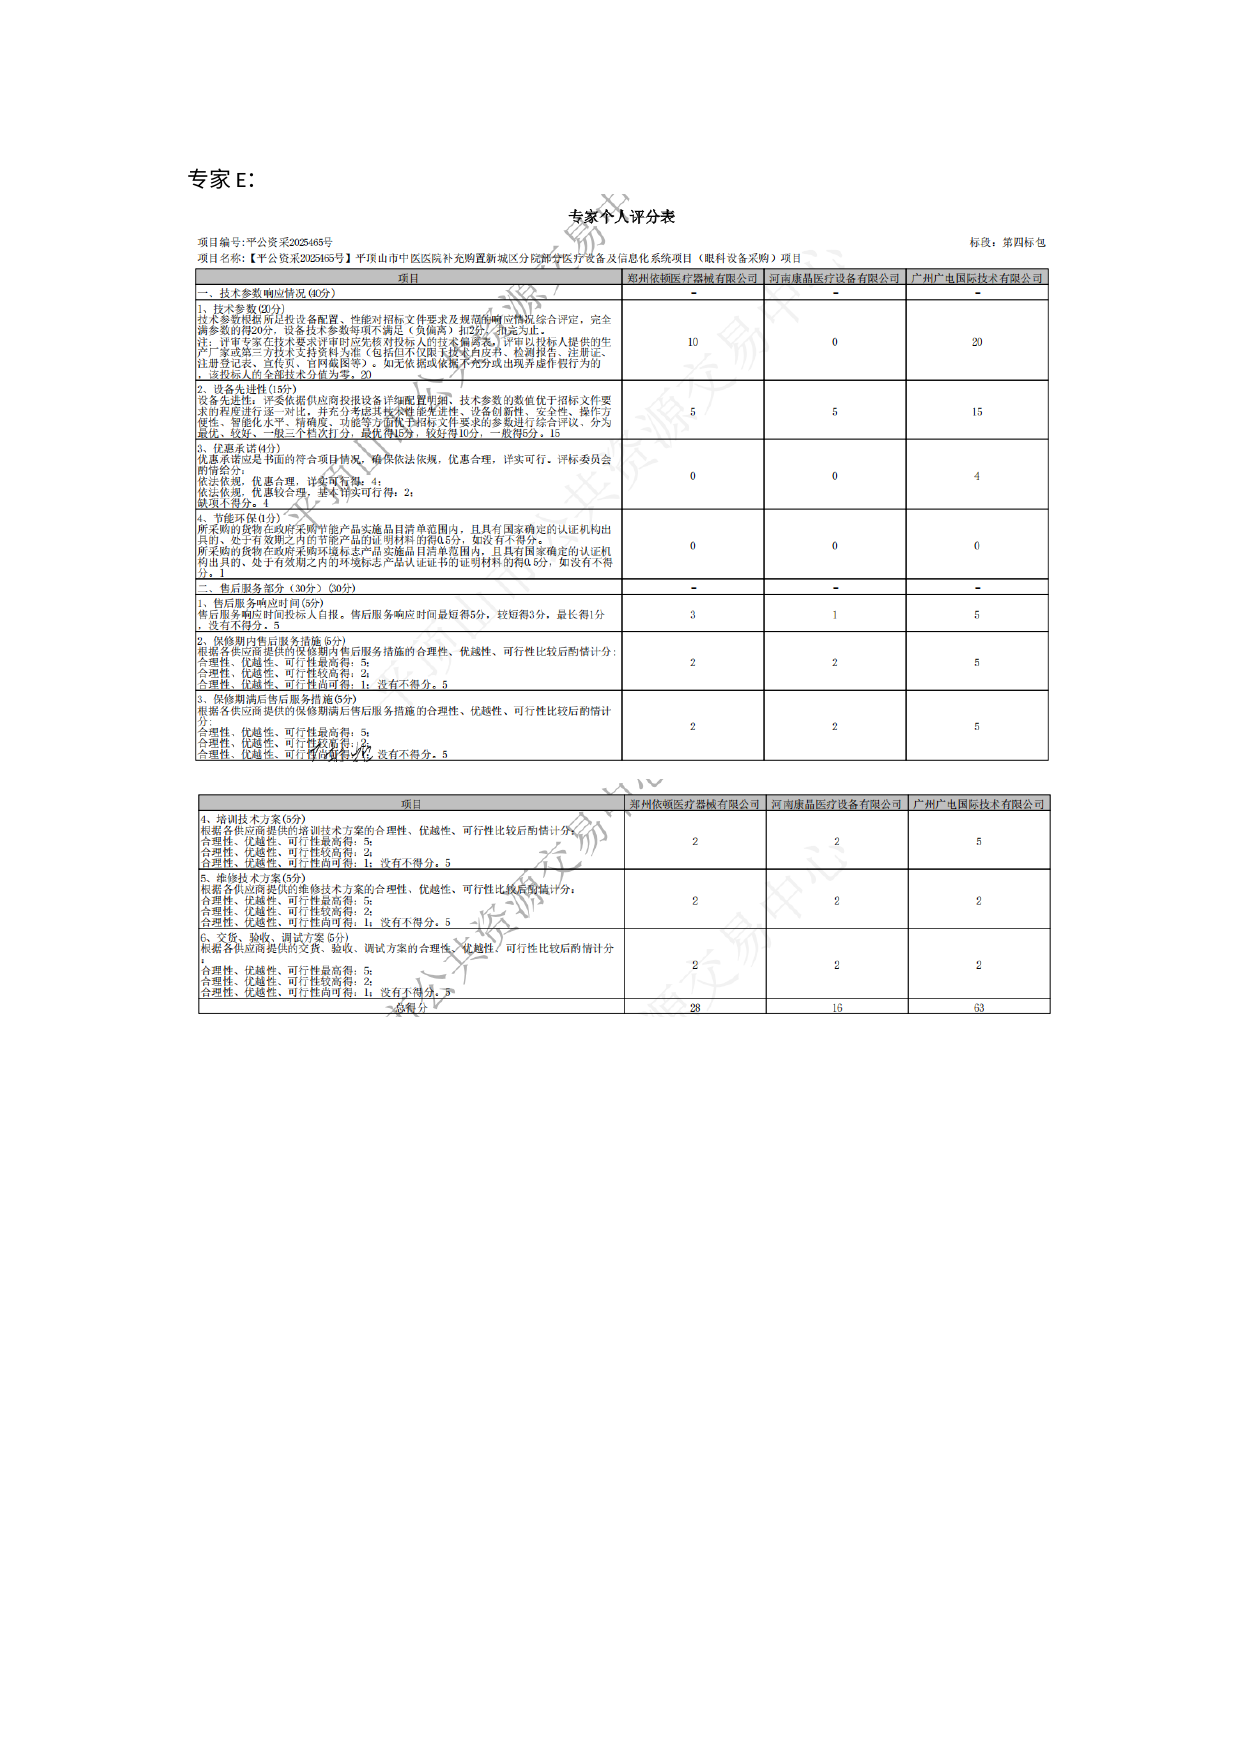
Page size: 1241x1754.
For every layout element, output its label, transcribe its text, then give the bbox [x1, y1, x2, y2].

picture [187, 779, 1053, 1017]
picture [187, 194, 1052, 762]
text 专家E： [187, 162, 1053, 194]
